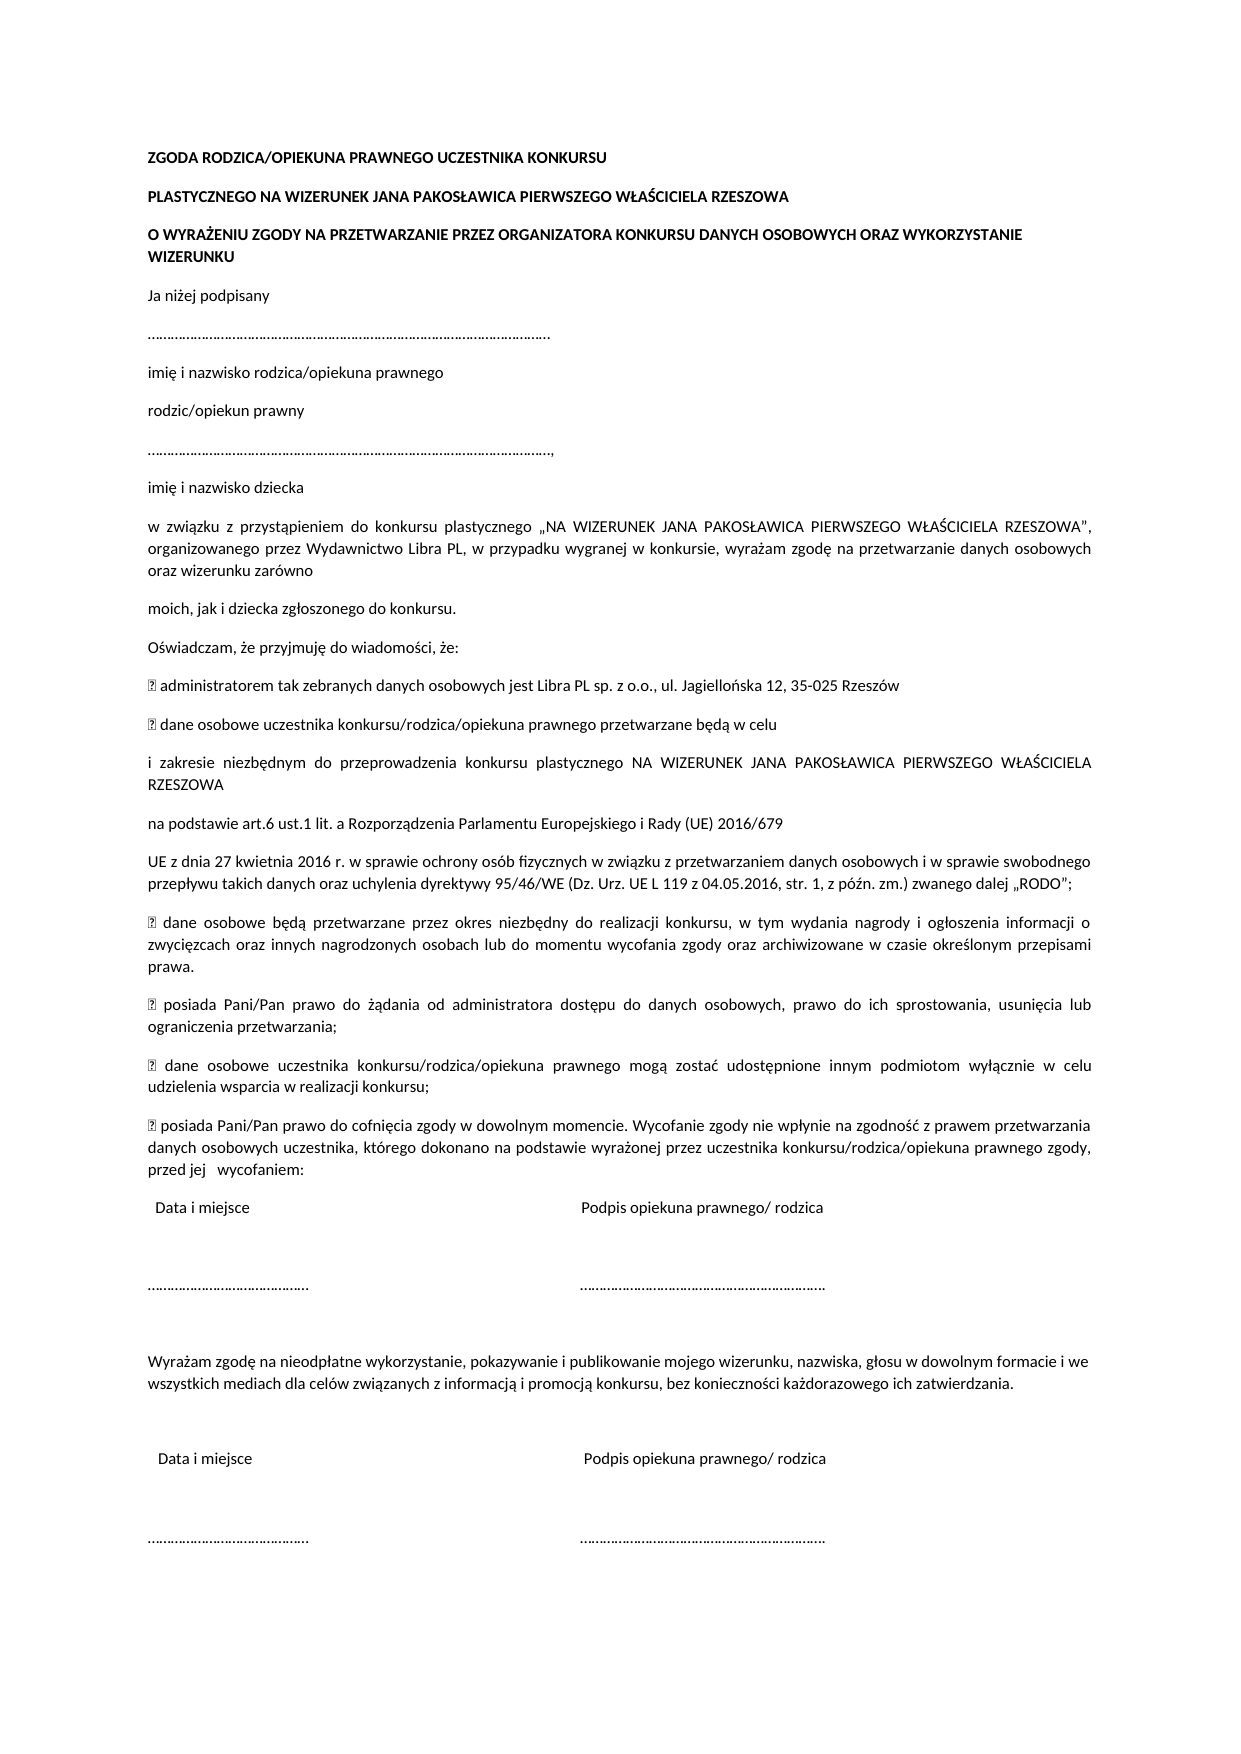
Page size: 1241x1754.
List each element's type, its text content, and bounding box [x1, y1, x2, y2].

text imię i nazwisko rodzica/opiekuna prawnego [148, 362, 1093, 382]
text i zakresie niezbędnym do przeprowadzenia konkursu plastycznego NA WIZERUNEK JANA PAKOSŁAWICA PIERWSZEGO WŁAŚCICIELA RZESZOWA [148, 753, 1093, 795]
text  posiada Pani/Pan prawo do żądania od administratora dostępu do danych osobowych, prawo do ich sprostowania, usunięcia lub ograniczenia przetwarzania; [148, 994, 1093, 1037]
text  administratorem tak zebranych danych osobowych jest Libra PL sp. z o.o., ul. Jagiellońska 12, 35-025 Rzeszów [148, 676, 1093, 696]
text  dane osobowe uczestnika konkursu/rodzica/opiekuna prawnego mogą zostać udostępnione innym podmiotom wyłącznie w celu udzielenia wsparcia w realizacji konkursu; [148, 1055, 1093, 1097]
text moich, jak i dziecka zgłoszonego do konkursu. [148, 599, 1093, 619]
text …………………………………… ………………………………………………………. [148, 1275, 1093, 1295]
text ZGODA RODZICA/OPIEKUNA PRAWNEGO UCZESTNIKA KONKURSU [148, 148, 1093, 168]
text PLASTYCZNEGO NA WIZERUNEK JANA PAKOSŁAWICA PIERWSZEGO WŁAŚCICIELA RZESZOWA [148, 186, 1093, 206]
text na podstawie art.6 ust.1 lit. a Rozporządzenia Parlamentu Europejskiego i Rady (UE) 2016/679 [148, 813, 1093, 833]
text Ja niżej podpisany [148, 285, 1093, 305]
text  posiada Pani/Pan prawo do cofnięcia zgody w dowolnym momencie. Wycofanie zgody nie wpłynie na zgodność z prawem przetwarzania danych osobowych uczestnika, którego dokonano na podstawie wyrażonej przez uczestnika konkursu/rodzica/opiekuna prawnego zgody, przed jej wycofaniem: [148, 1115, 1093, 1179]
text w związku z przystąpieniem do konkursu plastycznego „NA WIZERUNEK JANA PAKOSŁAWICA PIERWSZEGO WŁAŚCICIELA RZESZOWA”, organizowanego przez Wydawnictwo Libra PL, w przypadku wygranej w konkursie, wyrażam zgodę na przetwarzanie danych osobowych oraz wizerunku zarówno [148, 516, 1093, 580]
text rodzic/opiekun prawny [148, 401, 1093, 421]
text Oświadczam, że przyjmuję do wiadomości, że: [148, 637, 1093, 657]
text  dane osobowe będą przetwarzane przez okres niezbędny do realizacji konkursu, w tym wydania nagrody i ogłoszenia informacji o zwycięzcach oraz innych nagrodzonych osobach lub do momentu wycofania zgody oraz archiwizowane w czasie określonym przepisami prawa. [148, 912, 1093, 976]
text  dane osobowe uczestnika konkursu/rodzica/opiekuna prawnego przetwarzane będą w celu [148, 714, 1093, 734]
text Wyrażam zgodę na nieodpłatne wykorzystanie, pokazywanie i publikowanie mojego wizerunku, nazwiska, głosu w dowolnym formacie i we wszystkich mediach dla celów związanych z informacją i promocją konkursu, bez konieczności każdorazowego ich zatwierdzania. [148, 1352, 1093, 1394]
text imię i nazwisko dziecka [148, 478, 1093, 498]
text O WYRAŻENIU ZGODY NA PRZETWARZANIE PRZEZ ORGANIZATORA KONKURSU DANYCH OSOBOWYCH ORAZ WYKORZYSTANIE WIZERUNKU [148, 225, 1093, 267]
text Data i miejsce Podpis opiekuna prawnego/ rodzica [148, 1412, 1093, 1470]
text Data i miejsce Podpis opiekuna prawnego/ rodzica [148, 1198, 1093, 1218]
text UE z dnia 27 kwietnia 2016 r. w sprawie ochrony osób fizycznych w związku z przetwarzaniem danych osobowych i w sprawie swobodnego przepływu takich danych oraz uchylenia dyrektywy 95/46/WE (Dz. Urz. UE L 119 z 04.05.2016, str. 1, z późn. zm.) zwanego dalej „RODO”; [148, 852, 1093, 894]
text ……………………………………………………………………………………………, [148, 439, 1093, 459]
text …………………………………………………………………………………………… [148, 324, 1093, 344]
text …………………………………… ………………………………………………………. [148, 1528, 1093, 1548]
